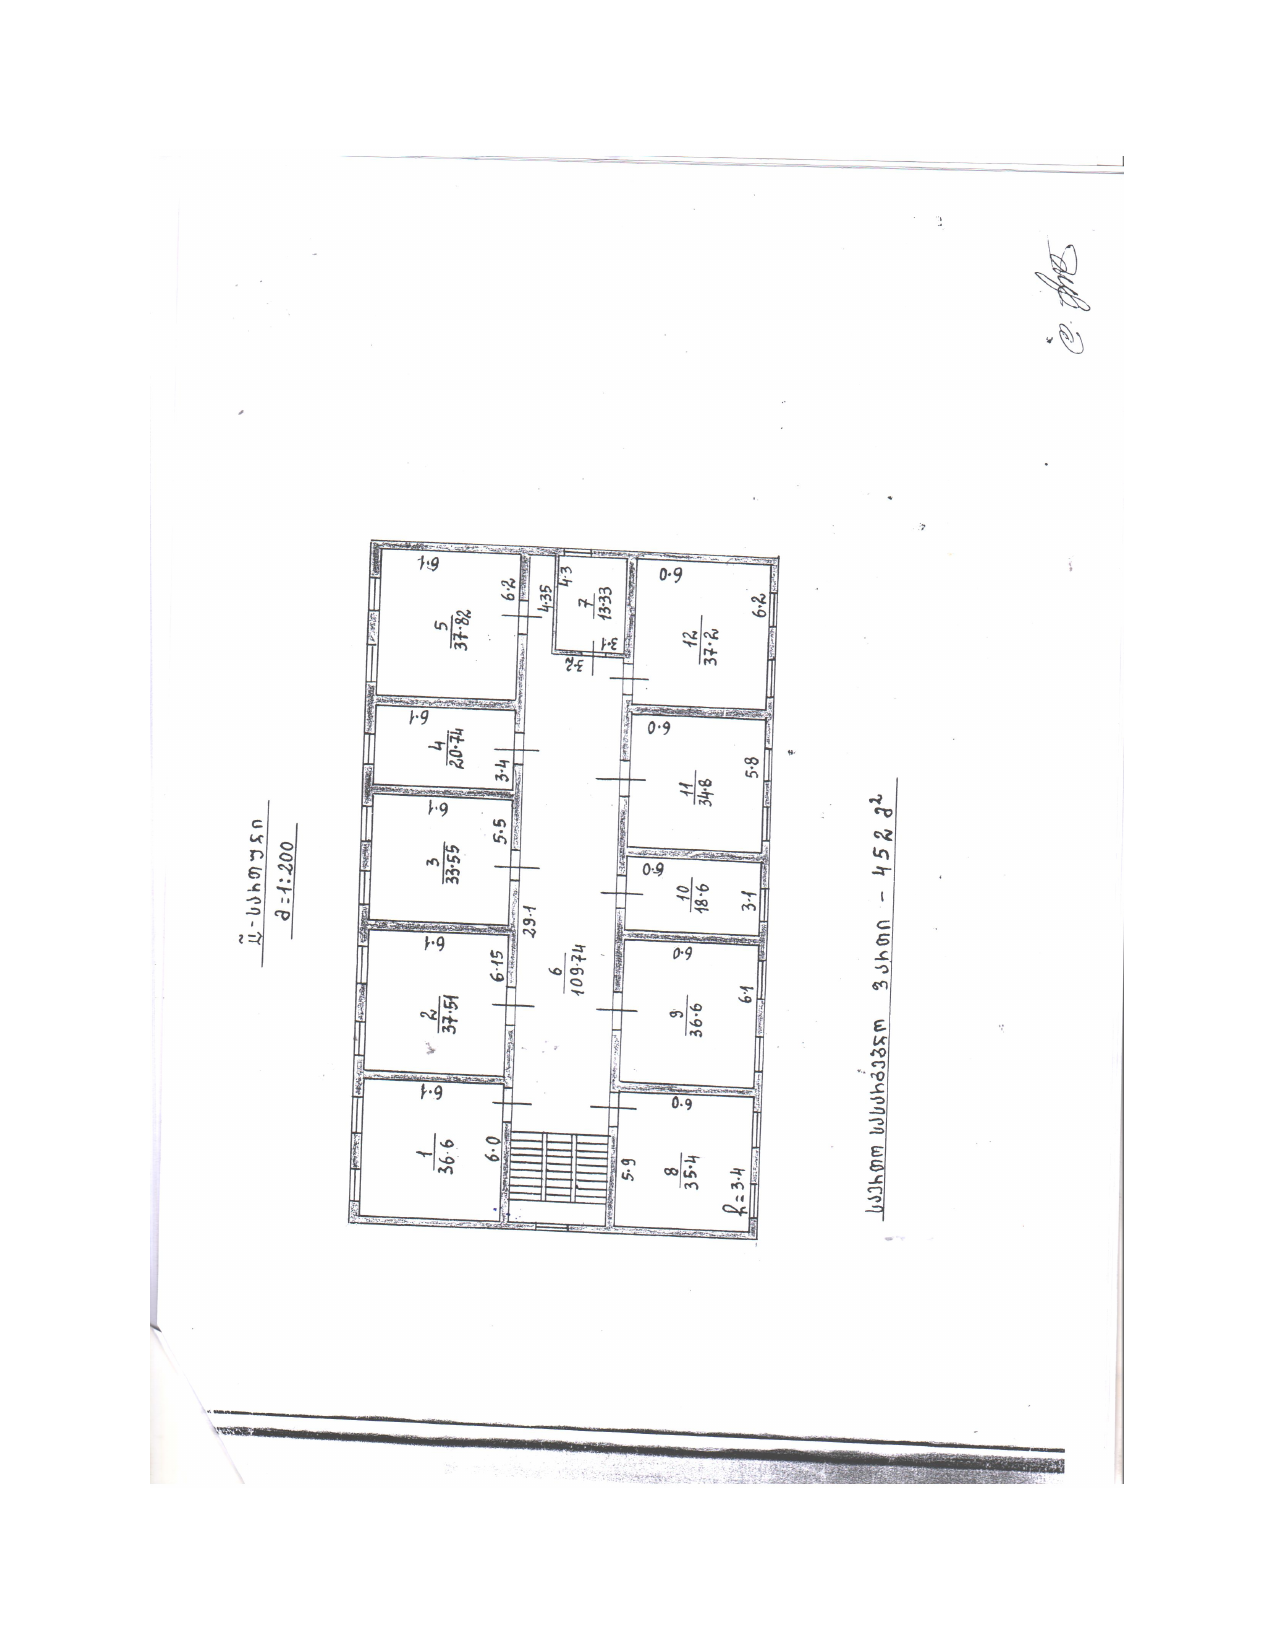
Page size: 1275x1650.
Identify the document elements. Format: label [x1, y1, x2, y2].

picture [150, 149, 1124, 1488]
